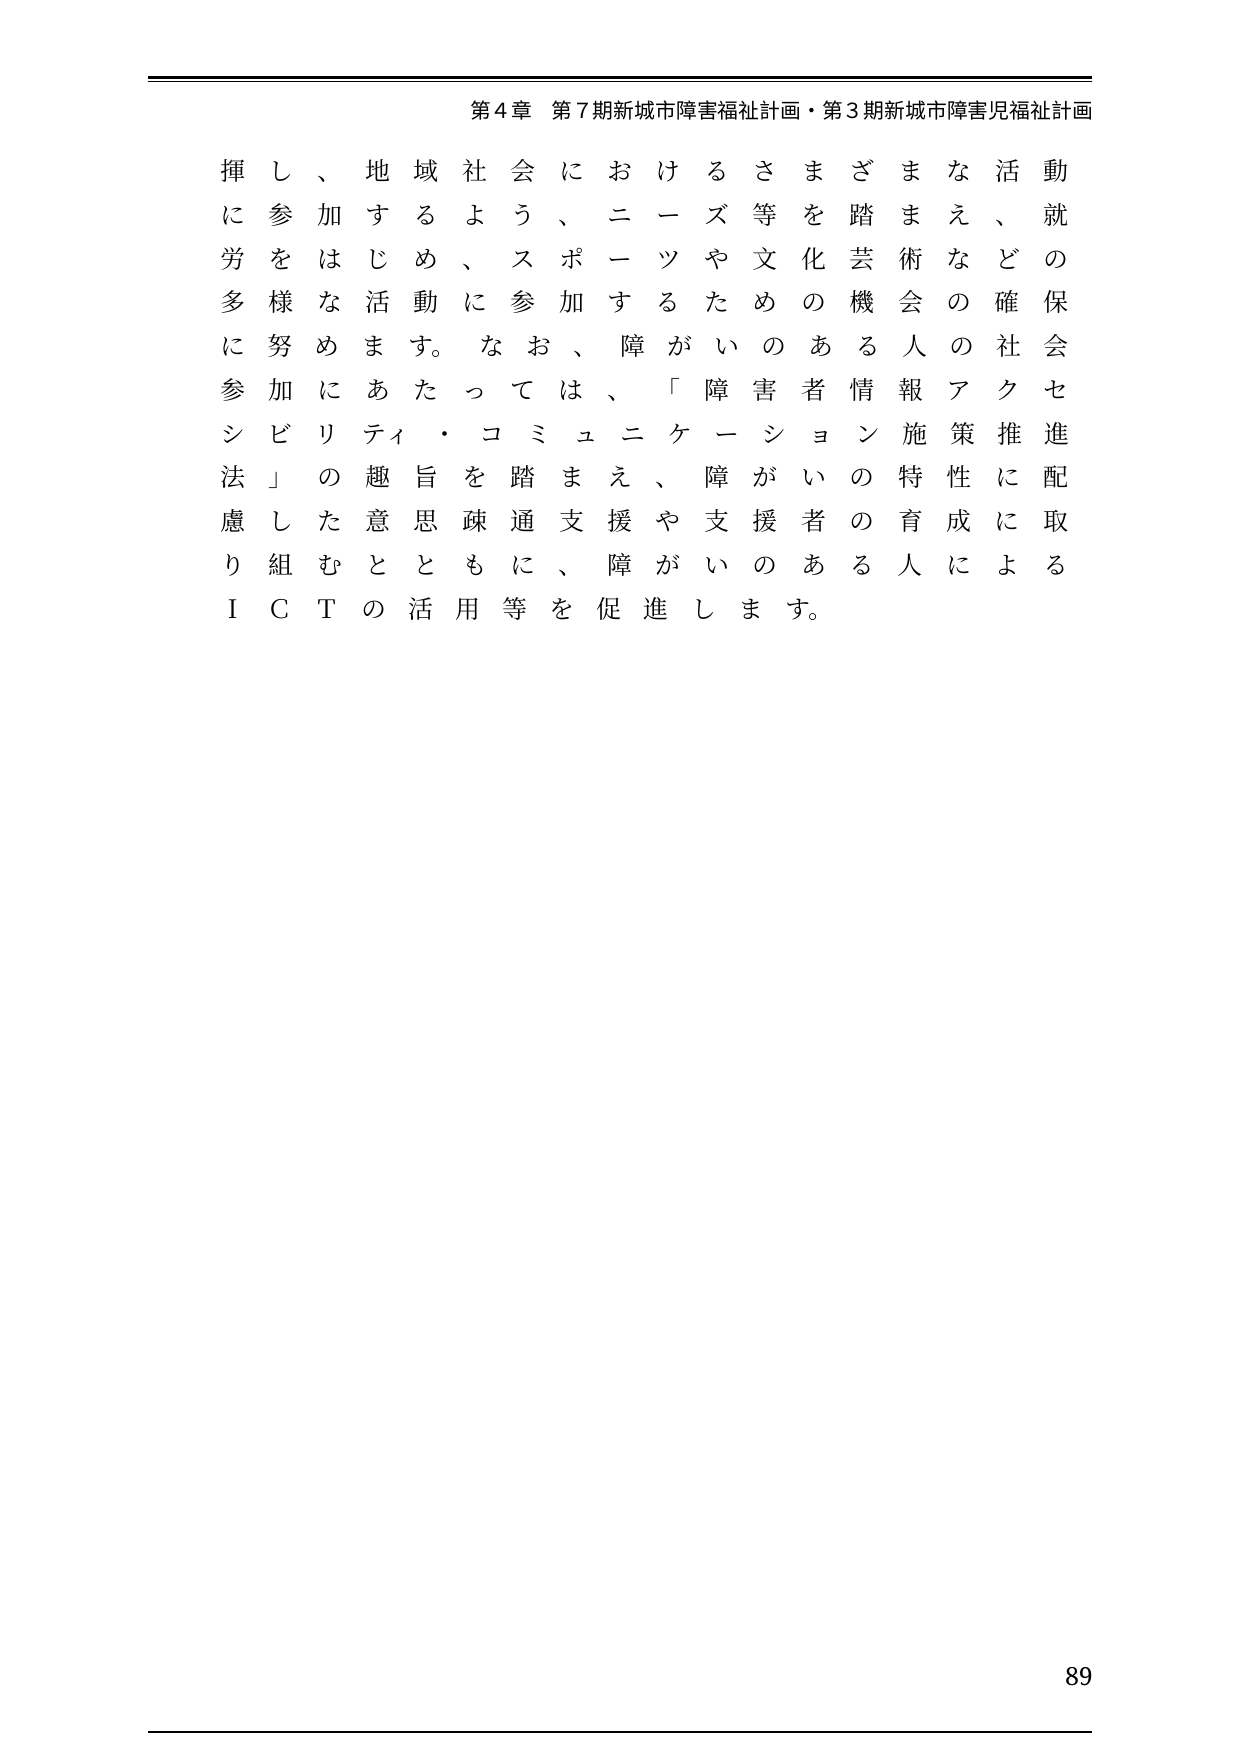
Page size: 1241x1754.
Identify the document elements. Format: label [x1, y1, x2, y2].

text [208, 148, 1091, 629]
